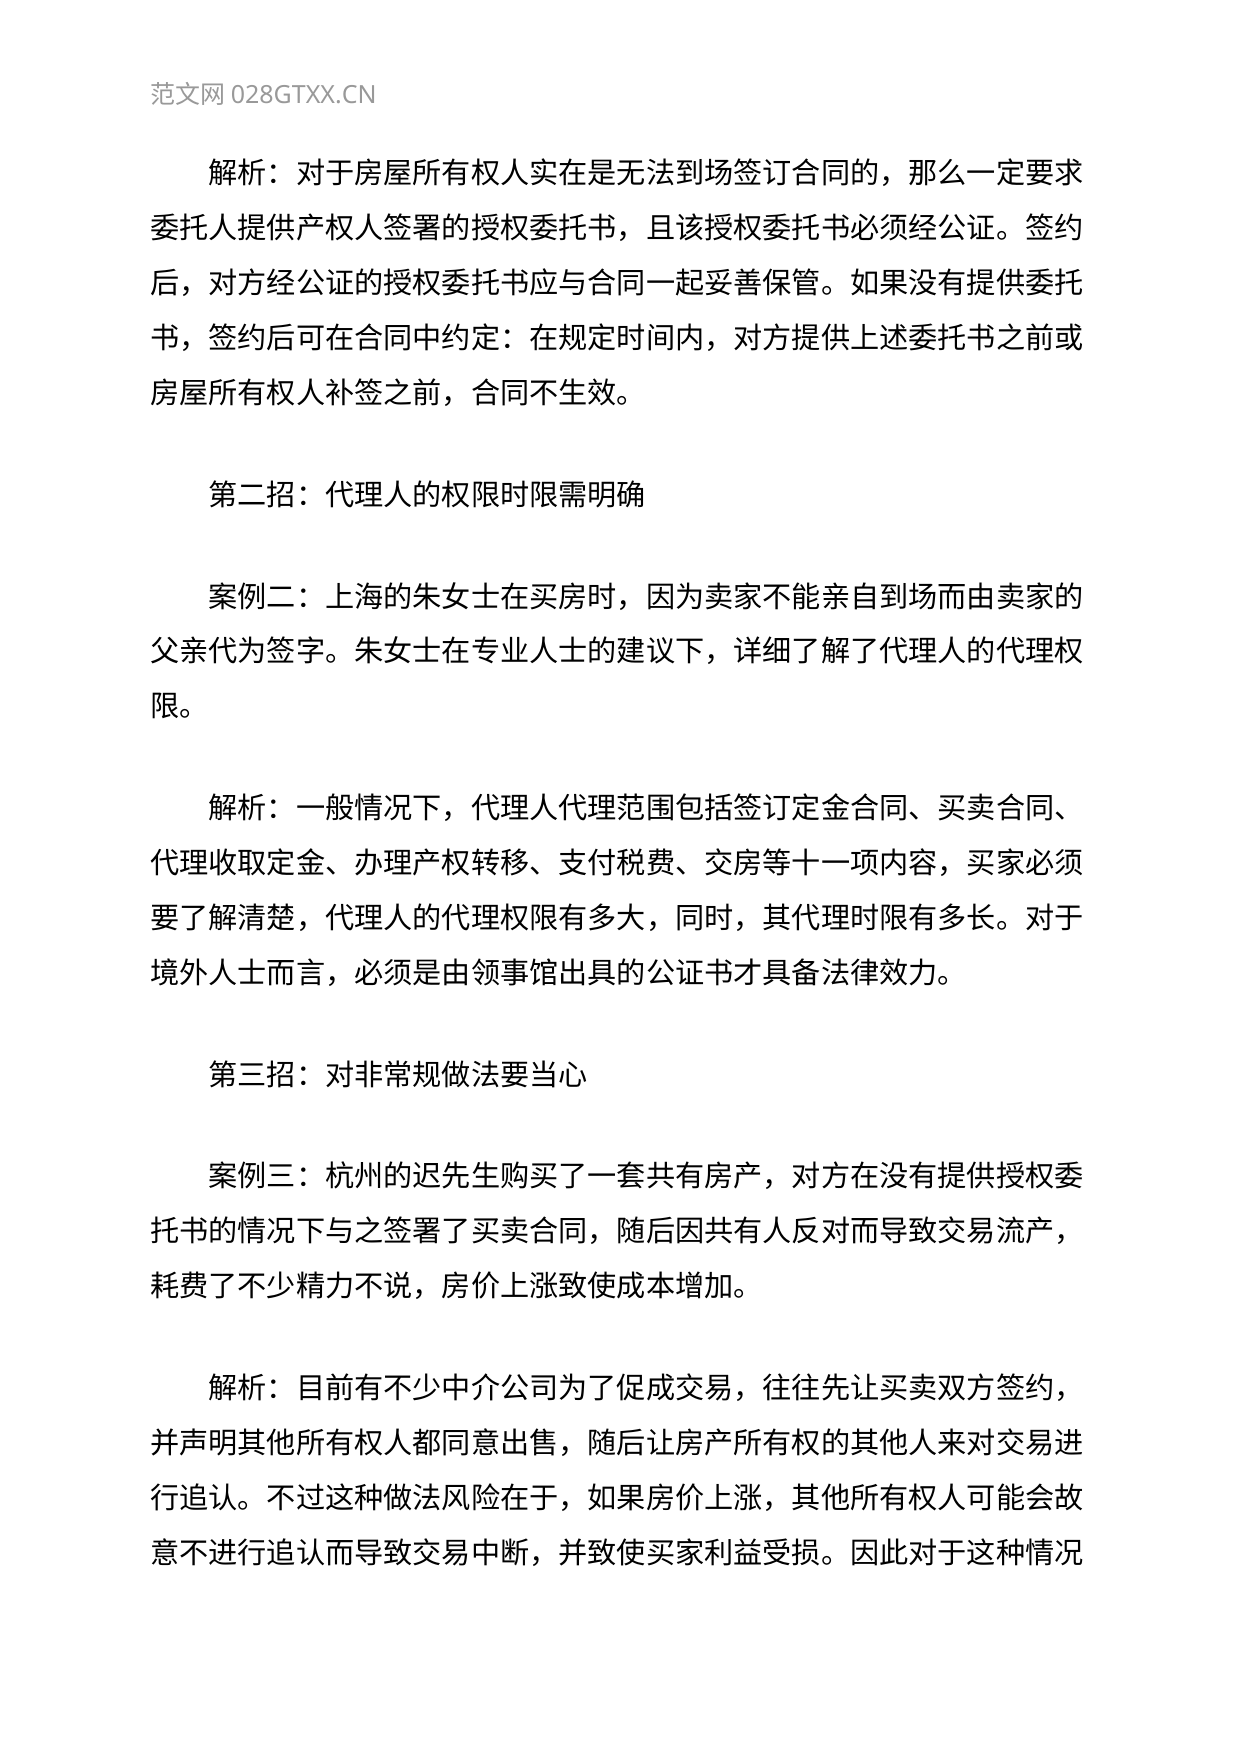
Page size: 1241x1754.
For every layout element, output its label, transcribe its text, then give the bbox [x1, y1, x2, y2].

text 解析：一般情况下，代理人代理范围包括签订定金合同、买卖合同、代理收取定金、办理产权转移、支付税费、交房等十一项内容，买家必须要了解清楚，代理人的代理权限有多大，同时，其代理时限有多长。对于境外人士而言，必须是由领事馆出具的公证书才具备法律效力。 [150, 785, 1090, 992]
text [150, 1364, 1090, 1571]
text 第三招：对非常规做法要当心 [150, 1051, 1090, 1093]
text 案例二：上海的朱女士在买房时，因为卖家不能亲自到场而由卖家的父亲代为签字。朱女士在专业人士的建议下，详细了解了代理人的代理权限。 [150, 573, 1090, 725]
text 第二招：代理人的权限时限需明确 [150, 471, 1090, 514]
text 解析：对于房屋所有权人实在是无法到场签订合同的，那么一定要求委托人提供产权人签署的授权委托书，且该授权委托书必须经公证。签约后，对方经公证的授权委托书应与合同一起妥善保管。如果没有提供委托书，签约后可在合同中约定：在规定时间内，对方提供上述委托书之前或房屋所有权人补签之前，合同不生效。 [150, 150, 1090, 412]
text 案例三：杭州的迟先生购买了一套共有房产，对方在没有提供授权委托书的情况下与之签署了买卖合同，随后因共有人反对而导致交易流产，耗费了不少精力不说，房价上涨致使成本增加。 [150, 1153, 1090, 1305]
